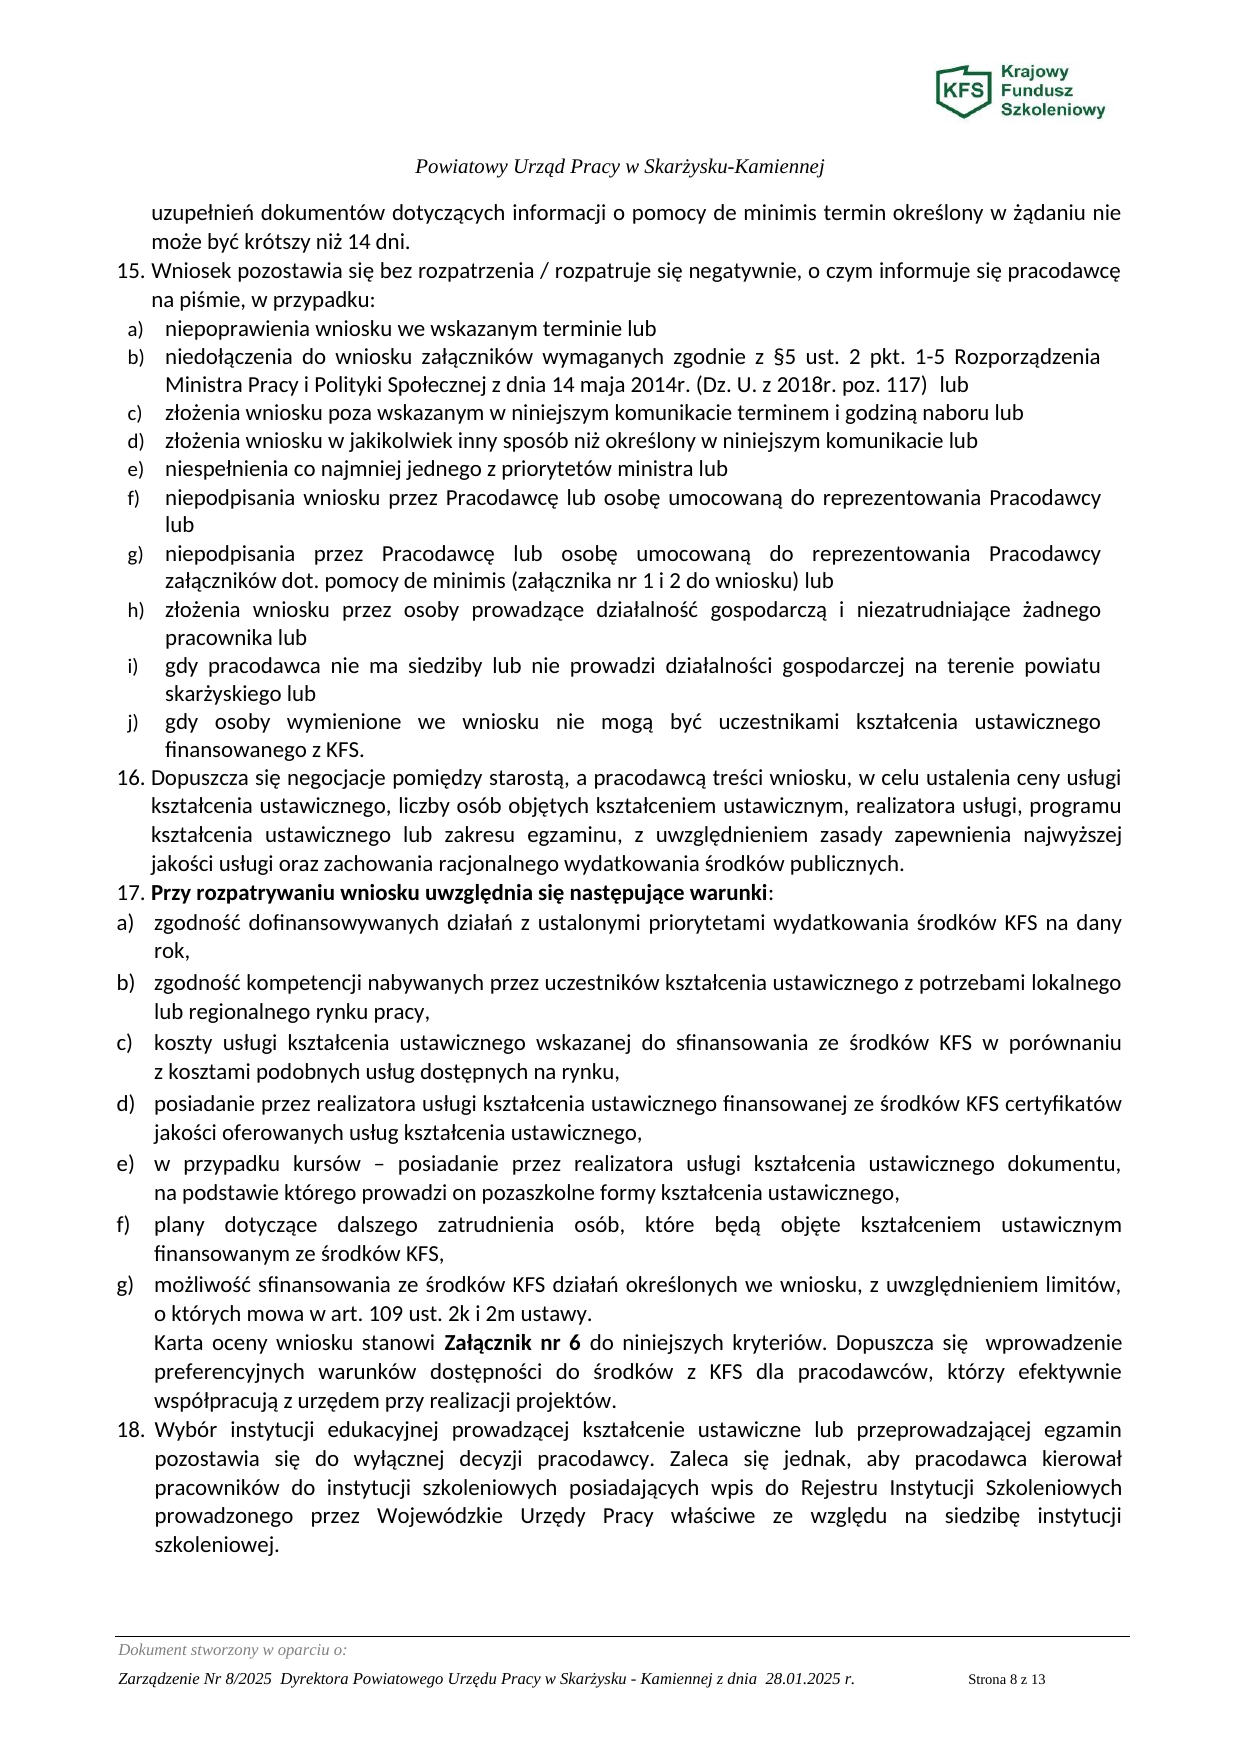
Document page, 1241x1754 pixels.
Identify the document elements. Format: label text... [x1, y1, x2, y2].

list Dopuszcza się negocjacje pomiędzy starostą, a pracodawcą treści wniosku, w celu ustalenia ceny usługi kształcenia ustawicznego, liczby osób objętych kształceniem ustawicznym, realizatora usługi, programu kształcenia ustawicznego lub zakresu egzaminu, z uwzględnieniem zasady zapewnienia najwyższej jakości usługi oraz zachowania racjonalnego wydatkowania środków publicznych. [116, 763, 1123, 877]
list zgodność kompetencji nabywanych przez uczestników kształcenia ustawicznego z potrzebami lokalnego lub regionalnego rynku pracy, [116, 968, 1123, 1025]
list plany dotyczące dalszego zatrudnienia osób, które będą objęte kształceniem ustawicznym finansowanym ze środków KFS, [116, 1210, 1123, 1267]
picture [921, 50, 1120, 133]
list Wybór instytucji edukacyjnej prowadzącej kształcenie ustawiczne lub przeprowadzającej egzamin pozostawia się do wyłącznej decyzji pracodawcy. Zaleca się jednak, aby pracodawca kierował pracowników do instytucji szkoleniowych posiadających wpis do Rejestru Instytucji Szkoleniowych prowadzonego przez Wojewódzkie Urzędy Pracy właściwe ze względu na siedzibę instytucji szkoleniowej. [116, 1415, 1123, 1558]
list koszty usługi kształcenia ustawicznego wskazanej do sfinansowania ze środków KFS w porównaniu z kosztami podobnych usług dostępnych na rynku, [116, 1028, 1123, 1085]
text Karta oceny wniosku stanowi Załącznik nr 6 do niniejszych kryteriów. Dopuszcza się wprowadzenie preferencyjnych warunków dostępności do środków z KFS dla pracodawców, którzy efektywnie współpracują z urzędem przy realizacji projektów. [154, 1328, 1123, 1414]
list w przypadku kursów – posiadanie przez realizatora usługi kształcenia ustawicznego dokumentu, na podstawie którego prowadzi on pozaszkolne formy kształcenia ustawicznego, [116, 1149, 1123, 1206]
list zgodność dofinansowywanych działań z ustalonymi priorytetami wydatkowania środków KFS na dany rok, [116, 908, 1123, 964]
list złożenia wniosku poza wskazanym w niniejszym komunikacie terminem i godziną naboru lub [127, 398, 1102, 427]
list złożenia wniosku w jakikolwiek inny sposób niż określony w niniejszym komunikacie lub [127, 427, 1102, 454]
list Przy rozpatrywaniu wniosku uwzględnia się następujące warunki: [116, 878, 1123, 907]
list złożenia wniosku przez osoby prowadzące działalność gospodarczą i niezatrudniające żadnego pracownika lub [127, 595, 1102, 651]
list niepodpisania wniosku przez Pracodawcę lub osobę umocowaną do reprezentowania Pracodawcy lub [127, 483, 1102, 539]
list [116, 198, 1123, 255]
list niespełnienia co najmniej jednego z priorytetów ministra lub [127, 454, 1102, 483]
list posiadanie przez realizatora usługi kształcenia ustawicznego finansowanej ze środków KFS certyfikatów jakości oferowanych usług kształcenia ustawicznego, [116, 1089, 1123, 1146]
list gdy pracodawca nie ma siedziby lub nie prowadzi działalności gospodarczej na terenie powiatu skarżyskiego lub [127, 651, 1102, 707]
list Wniosek pozostawia się bez rozpatrzenia / rozpatruje się negatywnie, o czym informuje się pracodawcę na piśmie, w przypadku: [116, 256, 1123, 313]
list niepoprawienia wniosku we wskazanym terminie lub [127, 314, 1102, 342]
list możliwość sfinansowania ze środków KFS działań określonych we wniosku, z uwzględnieniem limitów, o których mowa w art. 109 ust. 2k i 2m ustawy. [116, 1270, 1123, 1327]
list gdy osoby wymienione we wniosku nie mogą być uczestnikami kształcenia ustawicznego finansowanego z KFS. [127, 707, 1102, 763]
list niepodpisania przez Pracodawcę lub osobę umocowaną do reprezentowania Pracodawcy załączników dot. pomocy de minimis (załącznika nr 1 i 2 do wniosku) lub [127, 539, 1102, 595]
list niedołączenia do wniosku załączników wymaganych zgodnie z §5 ust. 2 pkt. 1-5 Rozporządzenia Ministra Pracy i Polityki Społecznej z dnia 14 maja 2014r. (Dz. U. z 2018r. poz. 117) lub [127, 342, 1102, 398]
